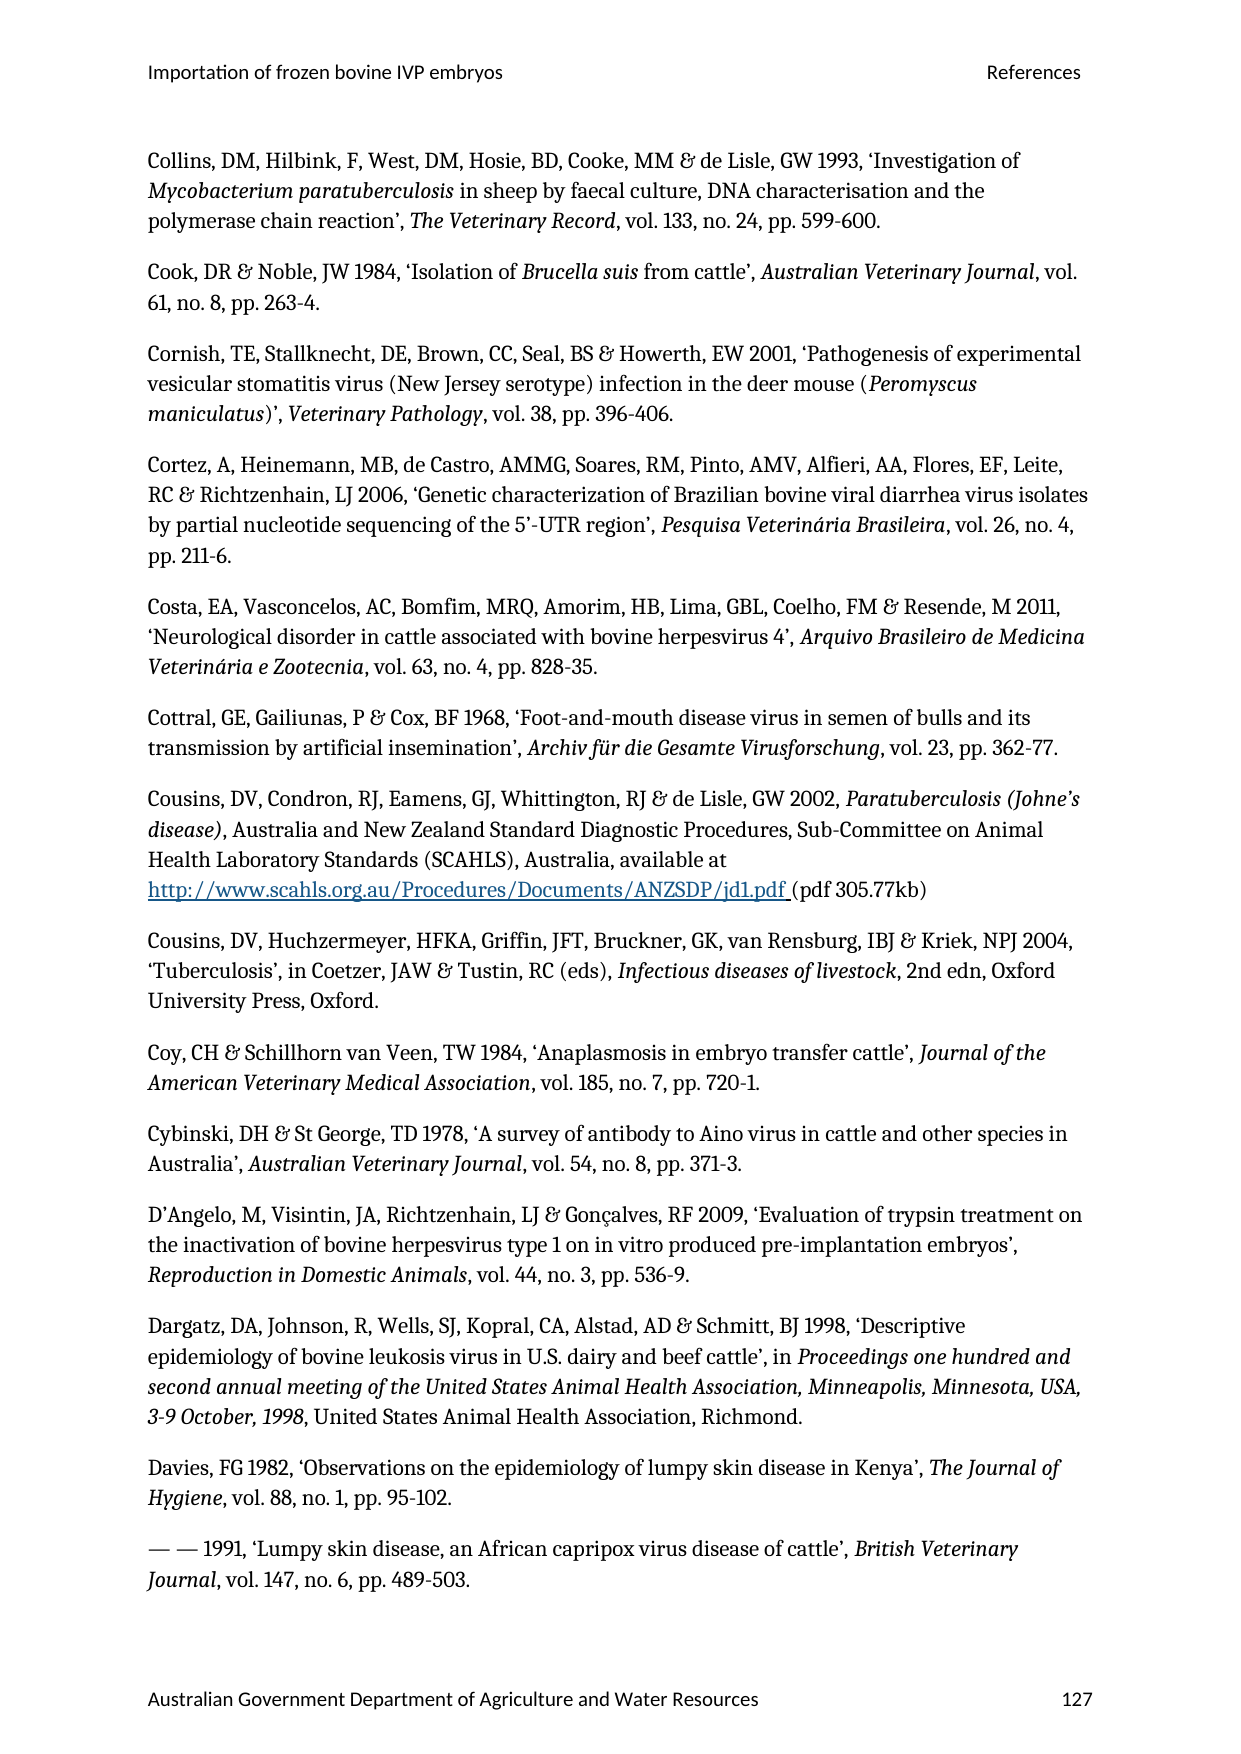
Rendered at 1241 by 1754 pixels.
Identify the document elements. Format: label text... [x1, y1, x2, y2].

text Cybinski, DH & St George, TD 1978, ‘A survey of antibody to Aino virus in cattle and other species in Australia’, Australian Veterinary Journal, vol. 54, no. 8, pp. 371-3. [148, 1121, 1092, 1177]
text — — 1991, ‘Lumpy skin disease, an African capripox virus disease of cattle’, British Veterinary Journal, vol. 147, no. 6, pp. 489-503. [148, 1536, 1092, 1593]
text Coy, CH & Schillhorn van Veen, TW 1984, ‘Anaplasmosis in embryo transfer cattle’, Journal of the American Veterinary Medical Association, vol. 185, no. 7, pp. 720-1. [148, 1039, 1092, 1096]
text Davies, FG 1982, ‘Observations on the epidemiology of lumpy skin disease in Kenya’, The Journal of Hygiene, vol. 88, no. 1, pp. 95-102. [148, 1455, 1092, 1512]
text Cortez, A, Heinemann, MB, de Castro, AMMG, Soares, RM, Pinto, AMV, Alfieri, AA, Flores, EF, Leite, RC & Richtzenhain, LJ 2006, ‘Genetic characterization of Brazilian bovine viral diarrhea virus isolates by partial nucleotide sequencing of the 5’-UTR region’, Pesquisa Veterinária Brasileira, vol. 26, no. 4, pp. 211-6. [148, 452, 1092, 569]
text Dargatz, DA, Johnson, R, Wells, SJ, Kopral, CA, Alstad, AD & Schmitt, BJ 1998, ‘Descriptive epidemiology of bovine leukosis virus in U.S. dairy and beef cattle’, in Proceedings one hundred and second annual meeting of the United States Animal Health Association, Minneapolis, Minnesota, USA, 3-9 October, 1998, United States Animal Health Association, Richmond. [148, 1313, 1092, 1430]
text D’Angelo, M, Visintin, JA, Richtzenhain, LJ & Gonçalves, RF 2009, ‘Evaluation of trypsin treatment on the inactivation of bovine herpesvirus type 1 on in vitro produced pre-implantation embryos’, Reproduction in Domestic Animals, vol. 44, no. 3, pp. 536-9. [148, 1202, 1092, 1289]
text Cousins, DV, Condron, RJ, Eamens, GJ, Whittington, RJ & de Lisle, GW 2002, Paratuberculosis (Johne’s disease), Australia and New Zealand Standard Diagnostic Procedures, Sub-Committee on Animal Health Laboratory Standards (SCAHLS), Australia, available at http://www.scahls.org.au/Procedures/Documents/ANZSDP/jd1.pdf (pdf 305.77kb) [148, 786, 1092, 903]
text Collins, DM, Hilbink, F, West, DM, Hosie, BD, Cooke, MM & de Lisle, GW 1993, ‘Investigation of Mycobacterium paratuberculosis in sheep by faecal culture, DNA characterisation and the polymerase chain reaction’, The Veterinary Record, vol. 133, no. 24, pp. 599-600. [148, 148, 1092, 234]
text Cottral, GE, Gailiunas, P & Cox, BF 1968, ‘Foot-and-mouth disease virus in semen of bulls and its transmission by artificial insemination’, Archiv für die Gesamte Virusforschung, vol. 23, pp. 362-77. [148, 705, 1092, 762]
text Cornish, TE, Stallknecht, DE, Brown, CC, Seal, BS & Howerth, EW 2001, ‘Pathogenesis of experimental vesicular stomatitis virus (New Jersey serotype) infection in the deer mouse (Peromyscus maniculatus)’, Veterinary Pathology, vol. 38, pp. 396-406. [148, 340, 1092, 427]
text Cook, DR & Noble, JW 1984, ‘Isolation of Brucella suis from cattle’, Australian Veterinary Journal, vol. 61, no. 8, pp. 263-4. [148, 259, 1092, 316]
text Cousins, DV, Huchzermeyer, HFKA, Griffin, JFT, Bruckner, GK, van Rensburg, IBJ & Kriek, NPJ 2004, ‘Tuberculosis’, in Coetzer, JAW & Tustin, RC (eds), Infectious diseases of livestock, 2nd edn, Oxford University Press, Oxford. [148, 928, 1092, 1015]
text Costa, EA, Vasconcelos, AC, Bomfim, MRQ, Amorim, HB, Lima, GBL, Coelho, FM & Resende, M 2011, ‘Neurological disorder in cattle associated with bovine herpesvirus 4’, Arquivo Brasileiro de Medicina Veterinária e Zootecnia, vol. 63, no. 4, pp. 828-35. [148, 593, 1092, 680]
